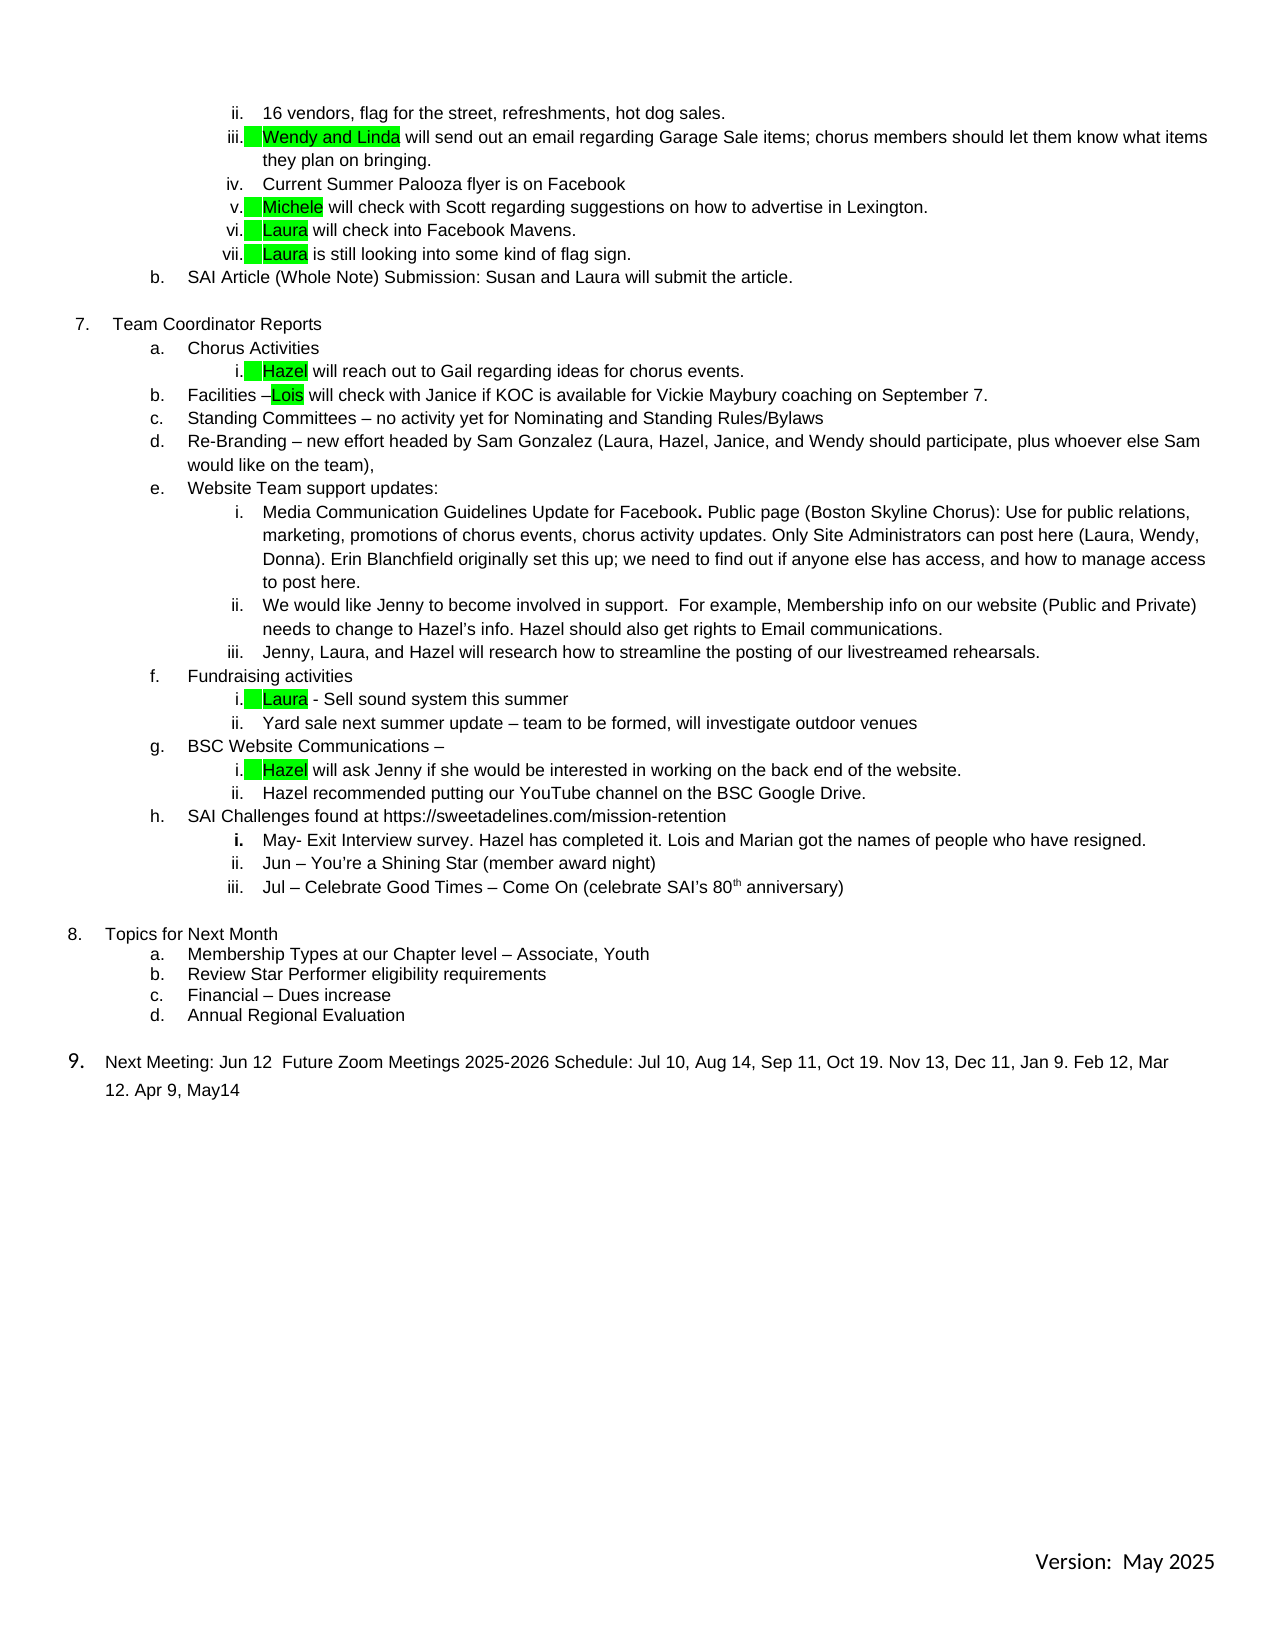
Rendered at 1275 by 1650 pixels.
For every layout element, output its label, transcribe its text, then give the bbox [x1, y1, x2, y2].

list Michele will check with Scott regarding suggestions on how to advertise in Lexington. [323, 197, 1215, 217]
list Hazel recommended putting our YouTube channel on the BSC Google Drive. [244, 783, 1215, 803]
list We would like Jenny to become involved in support. For example, Membership info on our website (Public and Private) needs to change to Hazel’s info. Hazel should also get rights to Email communications. [244, 595, 1215, 639]
list 16 vendors, flag for the street, refreshments, hot dog sales. [244, 103, 1215, 123]
list Fundraising activities [150, 666, 1215, 686]
list Website Team support updates: [150, 478, 1215, 498]
list BSC Website Communications – [150, 736, 1215, 756]
list May- Exit Interview survey. Hazel has completed it. Lois and Marian got the names of people who have resigned. [244, 829, 1215, 850]
list Re-Branding – new effort headed by Sam Gonzalez (Laura, Hazel, Janice, and Wendy should participate, plus whoever else Sam would like on the team), [150, 431, 1215, 475]
list Next Meeting: Jun 12 Future Zoom Meetings 2025-2026 Schedule: Jul 10, Aug 14, Sep 11, Oct 19. Nov 13, Dec 11, Jan 9. Feb 12, Mar 12. Apr 9, May14 [67, 1046, 1185, 1102]
list Team Coordinator Reports [75, 314, 1215, 334]
list Wendy and Linda will send out an email regarding Garage Sale items; chorus members should let them know what items they plan on bringing. [244, 126, 1215, 170]
list Financial – Dues increase [150, 984, 1185, 1005]
list Laura will check into Facebook Mavens. [308, 220, 1215, 241]
list Jun – You’re a Shining Star (member award night) [244, 853, 1215, 873]
list Hazel will ask Jenny if she would be interested in working on the back end of the website. [308, 759, 1215, 780]
list Laura - Sell sound system this summer [308, 689, 1215, 709]
list Media Communication Guidelines Update for Facebook. Public page (Boston Skyline Chorus): Use for public relations, marketing, promotions of chorus events, chorus activity updates. Only Site Administrators can post here (Laura, Wendy, Donna). Erin Blanchfield originally set this up; we need to find out if anyone else has access, and how to manage access to post here. [244, 501, 1215, 592]
list Membership Types at our Chapter level – Associate, Youth [150, 944, 1185, 964]
list Jul – Celebrate Good Times – Come On (celebrate SAI’s 80th anniversary) [244, 876, 1215, 897]
list Topics for Next Month [67, 923, 1185, 944]
list Standing Committees – no activity yet for Nominating and Standing Rules/Bylaws [150, 408, 1215, 428]
list Annual Regional Evaluation [150, 1005, 1185, 1025]
list Facilities –Lois will check with Janice if KOC is available for Vickie Maybury coaching on September 7. [304, 384, 1215, 405]
list Current Summer Palooza flyer is on Facebook [244, 173, 1215, 194]
list Chorus Activities [150, 337, 1215, 358]
list Yard sale next summer update – team to be formed, will investigate outdoor venues [244, 712, 1215, 733]
list SAI Challenges found at https://sweetadelines.com/mission-retention [150, 806, 1215, 827]
list Jenny, Laura, and Hazel will research how to streamline the posting of our livestreamed rehearsals. [244, 642, 1215, 662]
list Review Star Performer eligibility requirements [150, 964, 1185, 984]
list Laura is still looking into some kind of flag sign. [308, 244, 1215, 264]
list Hazel will reach out to Gail regarding ideas for chorus events. [308, 361, 1215, 381]
list SAI Article (Whole Note) Submission: Susan and Laura will submit the article. [150, 267, 1215, 287]
